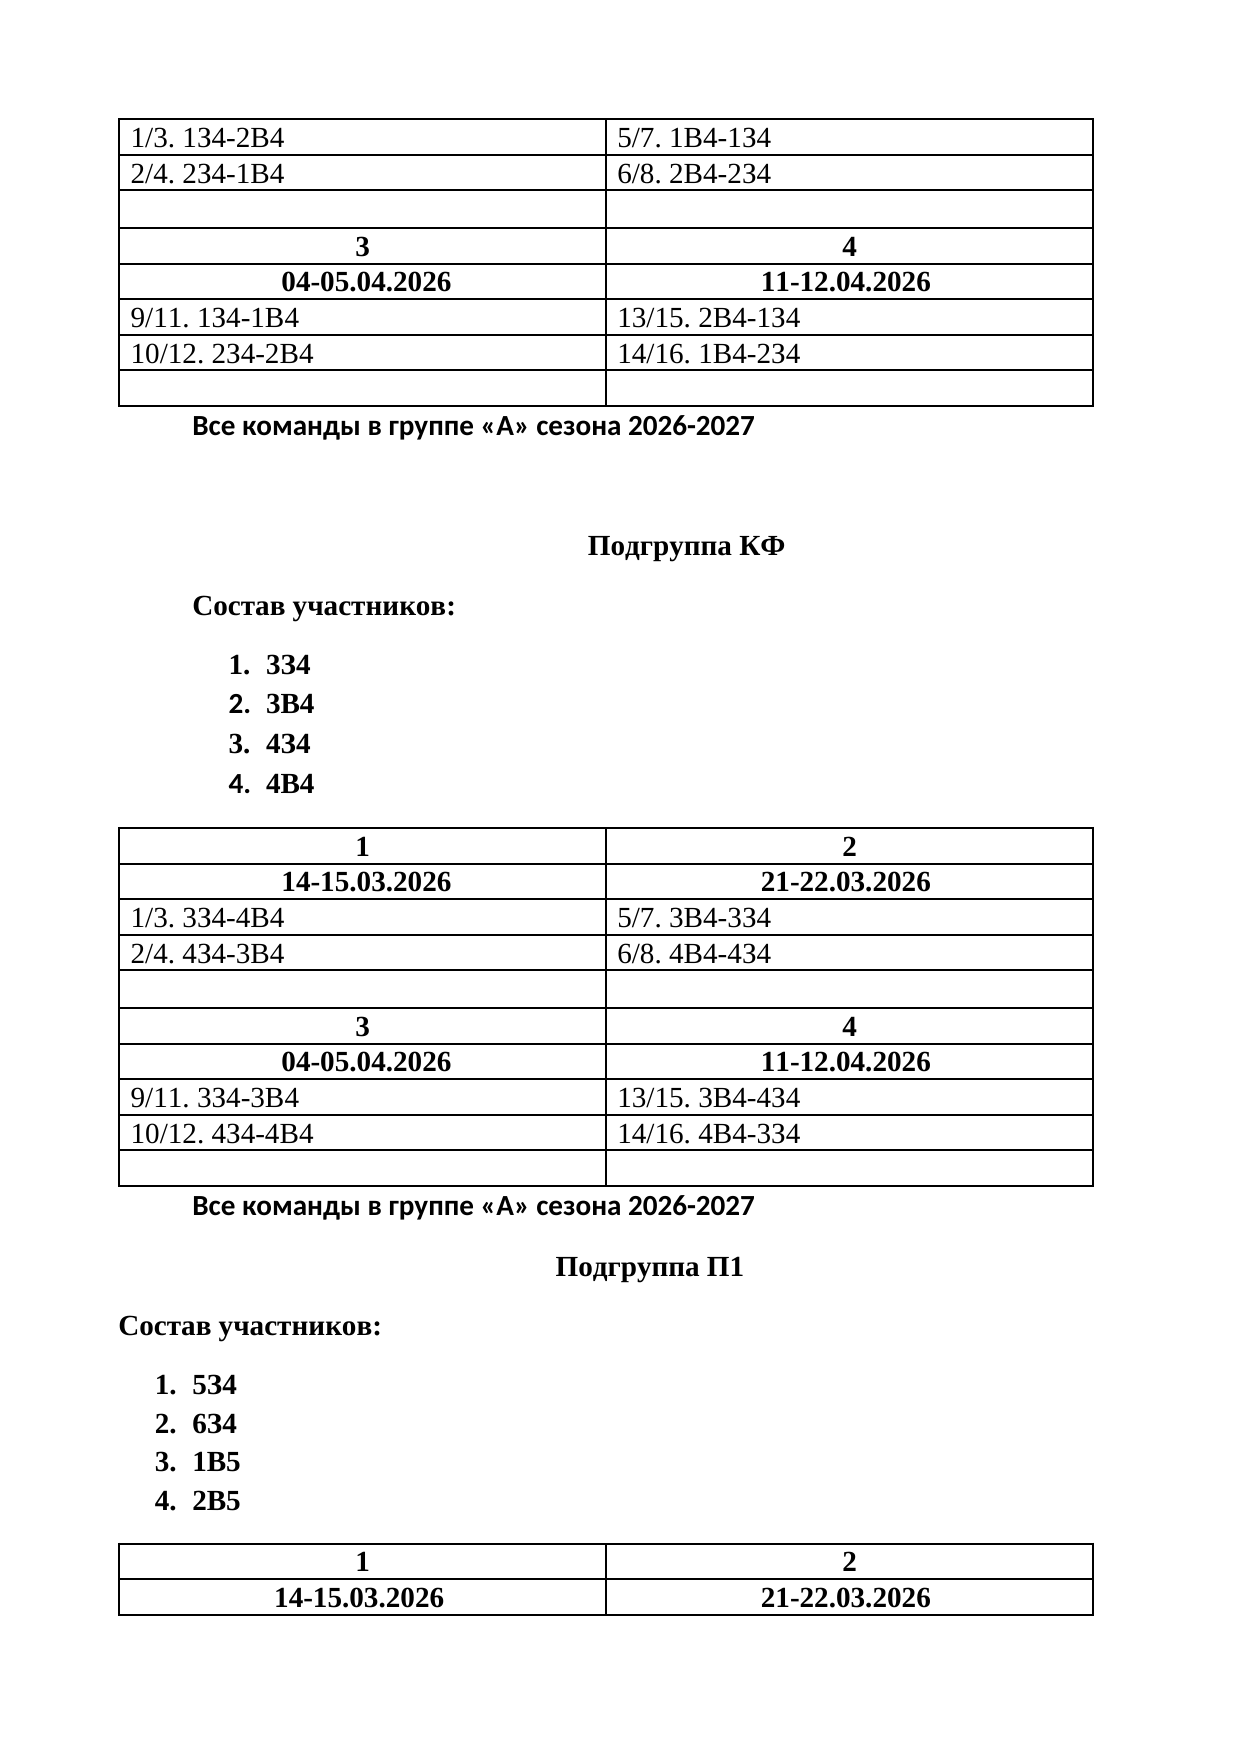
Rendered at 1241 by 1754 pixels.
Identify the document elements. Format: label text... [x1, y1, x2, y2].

table_cell 4 [607, 229, 1092, 262]
table_cell 04-05.04.2026 [120, 1045, 605, 1078]
text Состав участников: [118, 1308, 1181, 1342]
table_header 2 [607, 1545, 1092, 1578]
table_cell [120, 1151, 605, 1185]
table_cell 13/15. 3В4-4З4 [607, 1080, 1092, 1114]
table_cell 6/8. 4В4-4З4 [607, 936, 1092, 969]
table_cell [607, 1151, 1092, 1185]
table_cell 21-22.03.2026 [607, 865, 1092, 898]
table_cell [607, 191, 1092, 227]
table_cell 10/12. 2З4-2В4 [120, 336, 605, 369]
table_cell 1/3. 3З4-4В4 [120, 900, 605, 934]
table_cell 14-15.03.2026 [120, 1580, 605, 1614]
table_cell 9/11. 1З4-1В4 [120, 300, 605, 334]
table_header 1 [120, 829, 605, 862]
table_cell 5/7. 3В4-3З4 [607, 900, 1092, 934]
table_cell 2/4. 4З4-3В4 [120, 936, 605, 969]
table_cell 1/3. 1З4-2В4 [120, 120, 605, 154]
text Состав участников: [192, 588, 1181, 621]
list 1В5 [154, 1444, 1181, 1478]
table_cell 14/16. 1В4-2З4 [607, 336, 1092, 369]
list 6З4 [154, 1406, 1181, 1439]
list 3В4 [228, 686, 1181, 721]
text Подгруппа КФ [192, 528, 1181, 562]
table_cell 6/8. 2В4-2З4 [607, 156, 1092, 189]
table_cell 11-12.04.2026 [607, 265, 1092, 298]
table_cell 2/4. 2З4-1В4 [120, 156, 605, 189]
table_cell 3 [120, 1009, 605, 1042]
list 2В5 [154, 1483, 1181, 1517]
table_cell 5/7. 1В4-1З4 [607, 120, 1092, 154]
text Подгруппа П1 [118, 1249, 1181, 1282]
table_cell [607, 371, 1092, 405]
table_cell [607, 971, 1092, 1007]
table_cell 3 [120, 229, 605, 262]
table_cell 9/11. 3З4-3В4 [120, 1080, 605, 1114]
table_header 1 [120, 1545, 605, 1578]
list 3З4 [228, 647, 1181, 681]
text Все команды в группе «А» сезона 2026-2027 [192, 407, 1181, 443]
table_cell [120, 971, 605, 1007]
table_cell 4 [607, 1009, 1092, 1042]
table_cell 10/12. 4З4-4В4 [120, 1116, 605, 1149]
table_cell 13/15. 2В4-1З4 [607, 300, 1092, 334]
table_cell 04-05.04.2026 [120, 265, 605, 298]
list 5З4 [154, 1367, 1181, 1401]
text Все команды в группе «А» сезона 2026-2027 [192, 1187, 1181, 1223]
table_cell 11-12.04.2026 [607, 1045, 1092, 1078]
table_cell [120, 191, 605, 227]
table_cell 21-22.03.2026 [607, 1580, 1092, 1614]
table_cell 14/16. 4В4-3З4 [607, 1116, 1092, 1149]
list 4В4 [228, 765, 1181, 801]
table_header 2 [607, 829, 1092, 862]
list 4З4 [228, 726, 1181, 760]
table_cell [120, 371, 605, 405]
table_cell 14-15.03.2026 [120, 865, 605, 898]
